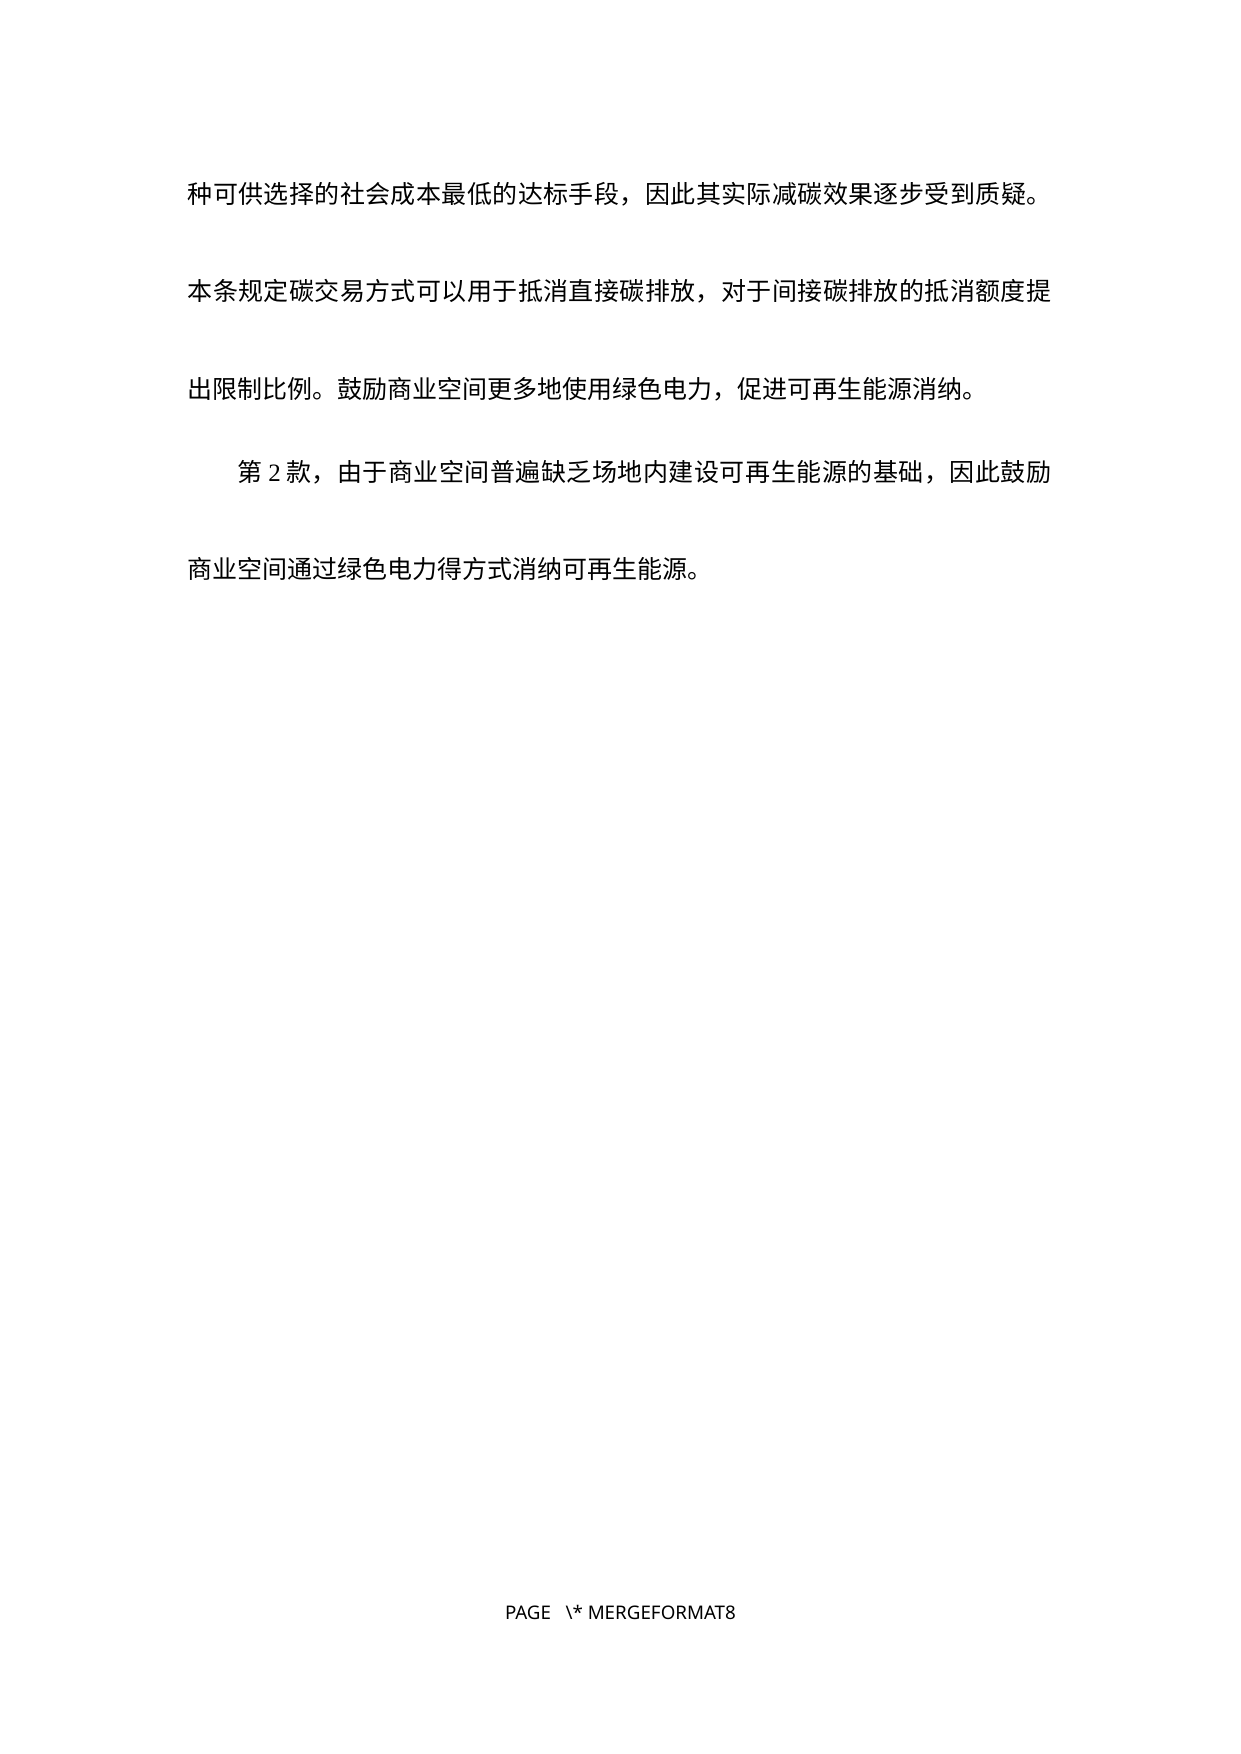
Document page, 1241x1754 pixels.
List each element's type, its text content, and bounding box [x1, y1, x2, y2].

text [187, 160, 1053, 420]
text 第2款，由于商业空间普遍缺乏场地内建设可再生能源的基础，因此鼓励商业空间通过绿色电力得方式消纳可再生能源。 [187, 438, 1053, 600]
